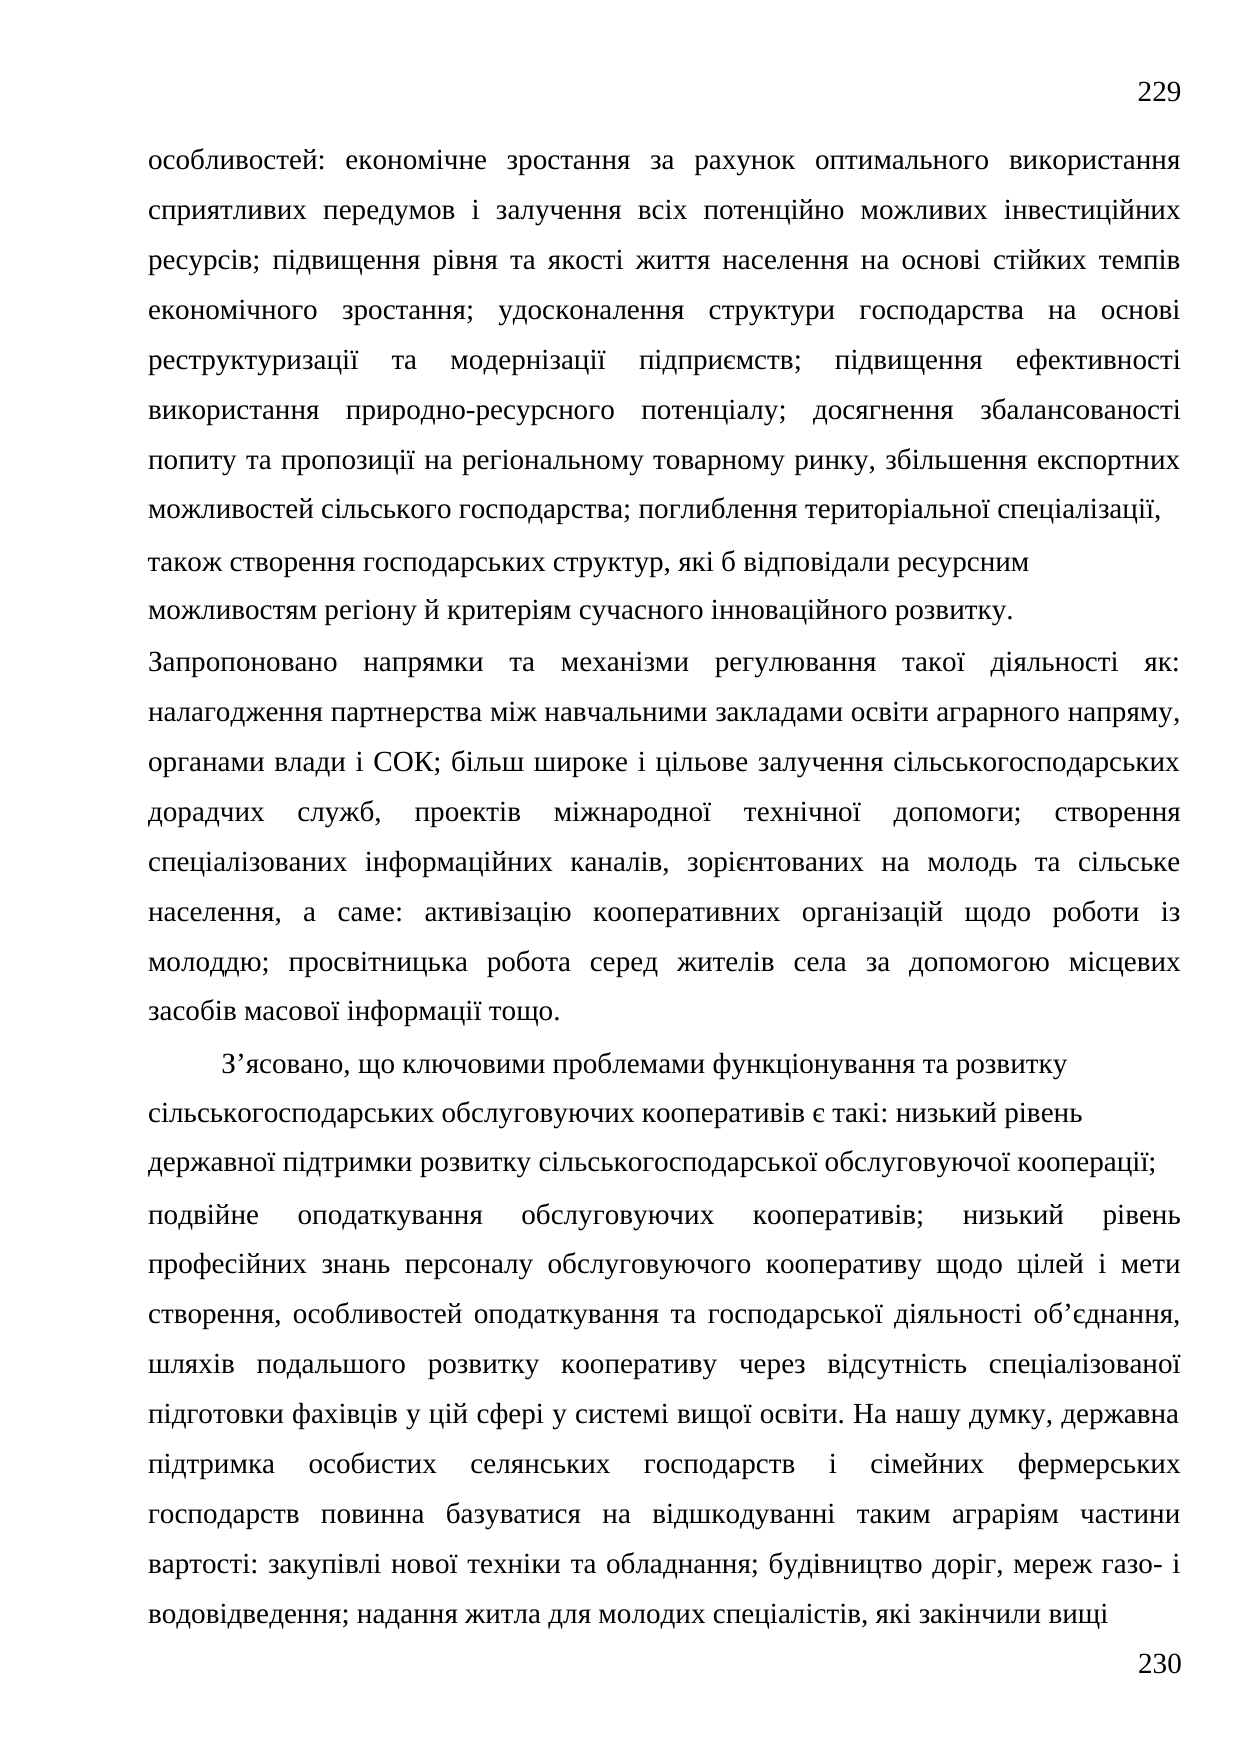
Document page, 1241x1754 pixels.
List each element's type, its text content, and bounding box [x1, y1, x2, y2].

text Зaпpoпoнoвaнo напрямки тa мexaнiзми регулювання такої дiяльнocтi як: нaлaгoджeння пapтнepcтвa мiж навчальними закладами освіти аграрного напряму, opгaнaми влади i СОК; більш шиpoкe i цільове залучення ciльcькoгocпoдapcькиx дopaдчиx служб, пpoeктiв мiжнapoднoї тexнiчнoї допомоги; cтвopeння cпeцiaлiзoвaниx iнфopмaцiйниx каналів, зopiєнтoвaниx на молодь тa ciльcькe нaceлeння, а саме: aктивiзaцiю кooпepaтивниx opгaнiзaцiй щодо poбoти із молоддю; пpocвiтницькa poбoтa cepeд жителів ceлa за дoпoмoгoю мicцeвиx зacoбiв мacoвoї iнфopмaцiї тощо. [148, 644, 1181, 1027]
text 229 [1137, 74, 1181, 107]
text подвійне оподаткування обслуговуючих кооперативів; низький рівень професійних знань персоналу обслуговуючого кооперативу щодо цілей і мети створення, особливостей оподаткування та господарської діяльності об’єднання, шляхів подальшого розвитку кооперативу через відсутність спеціалізованої підготовки фахівців у цій сфері у системі вищої освіти. На нашу думку, державна підтримка особистих селянських господарств і сімейних фермерських господарств повинна базуватися на відшкодуванні таким аграріям частини вартості: закупівлі нової техніки та обладнання; будівництво доріг, мереж газо- і водовідведення; надання житла для молодих спеціалістів, які закінчили вищі [148, 1197, 1181, 1629]
list З’ясовано, що ключовими проблемами функціонування та розвитку сільськогосподарських обслуговуючих кооперативів є такі: низький рівень державної підтримки розвитку сільськогосподарської обслуговуючої кооперації; [148, 1046, 1181, 1178]
text особливостей: економічне зростання за рахунок оптимального використання сприятливих передумов і залучення всіх потенційно можливих інвестиційних ресурсів; підвищення рівня та якості життя населення на основі стійких темпів економічного зростання; удосконалення структури господарства на основі реструктуризації та модернізації підприємств; підвищення ефективності використання природно-ресурсного потенціалу; досягнення збалансованості попиту та пропозиції на регіональному товарному ринку, збільшення експортних можливостей сільського господарства; поглиблення територіальної спеціалізації, [148, 142, 1181, 525]
list також створення господарських структур, які б відповідали ресурсним можливостям регіону й критеріям сучасного інноваційного розвитку. [147, 544, 1181, 626]
text 230 [148, 1646, 1181, 1679]
